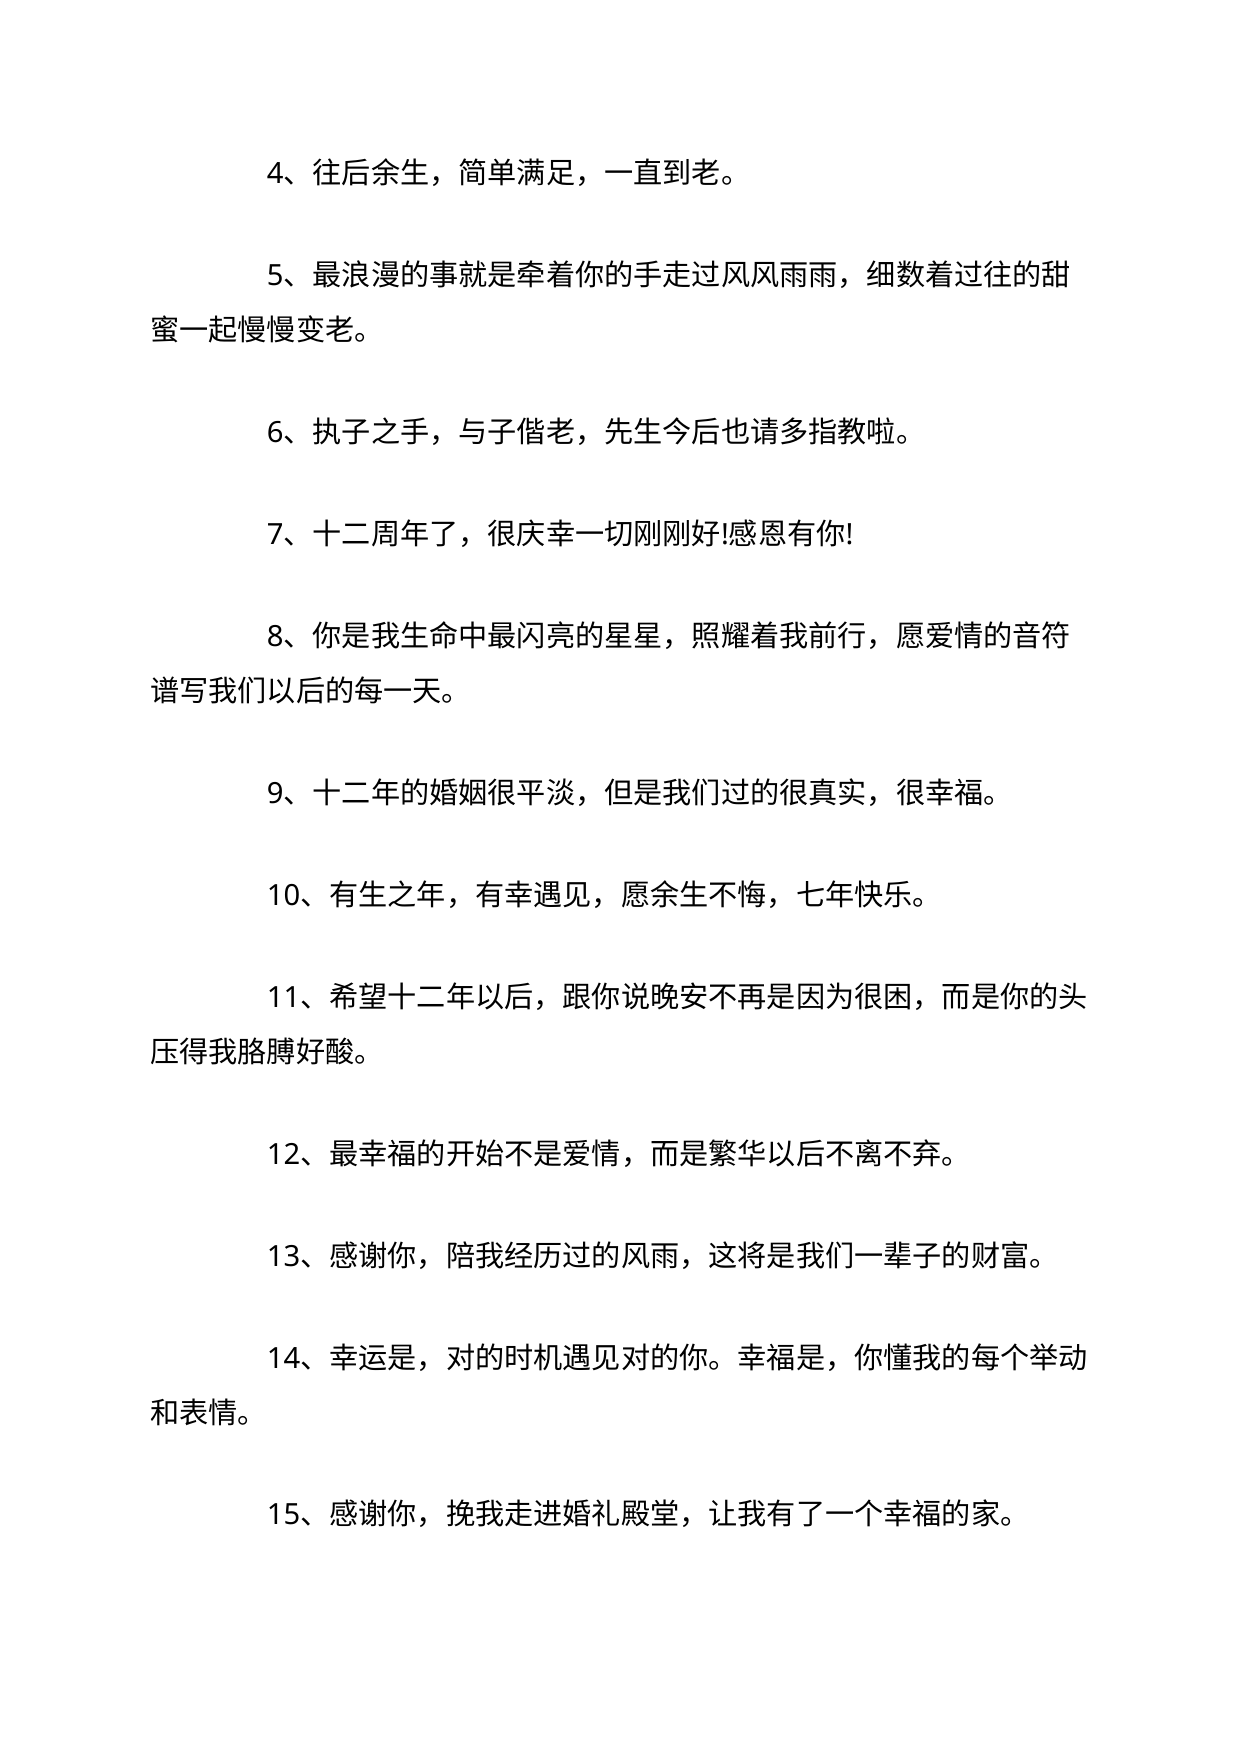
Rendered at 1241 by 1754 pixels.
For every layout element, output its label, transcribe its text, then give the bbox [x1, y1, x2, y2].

text 7、十二周年了，很庆幸一切刚刚好!感恩有你! [150, 511, 1090, 553]
text 9、十二年的婚姻很平淡，但是我们过的很真实，很幸福。 [150, 769, 1090, 812]
text 8、你是我生命中最闪亮的星星，照耀着我前行，愿爱情的音符谱写我们以后的每一天。 [150, 613, 1090, 710]
text 10、有生之年，有幸遇见，愿余生不悔，七年快乐。 [150, 871, 1090, 914]
text 14、幸运是，对的时机遇见对的你。幸福是，你懂我的每个举动和表情。 [150, 1334, 1090, 1431]
text 12、最幸福的开始不是爱情，而是繁华以后不离不弃。 [150, 1130, 1090, 1173]
text 13、感谢你，陪我经历过的风雨，这将是我们一辈子的财富。 [150, 1232, 1090, 1274]
text 4、往后余生，简单满足，一直到老。 [150, 150, 1090, 192]
text 15、感谢你，挽我走进婚礼殿堂，让我有了一个幸福的家。 [150, 1491, 1090, 1533]
text 11、希望十二年以后，跟你说晚安不再是因为很困，而是你的头压得我胳膊好酸。 [150, 973, 1090, 1071]
text 6、执子之手，与子偕老，先生今后也请多指教啦。 [150, 409, 1090, 451]
text 5、最浪漫的事就是牵着你的手走过风风雨雨，细数着过往的甜蜜一起慢慢变老。 [150, 252, 1090, 349]
